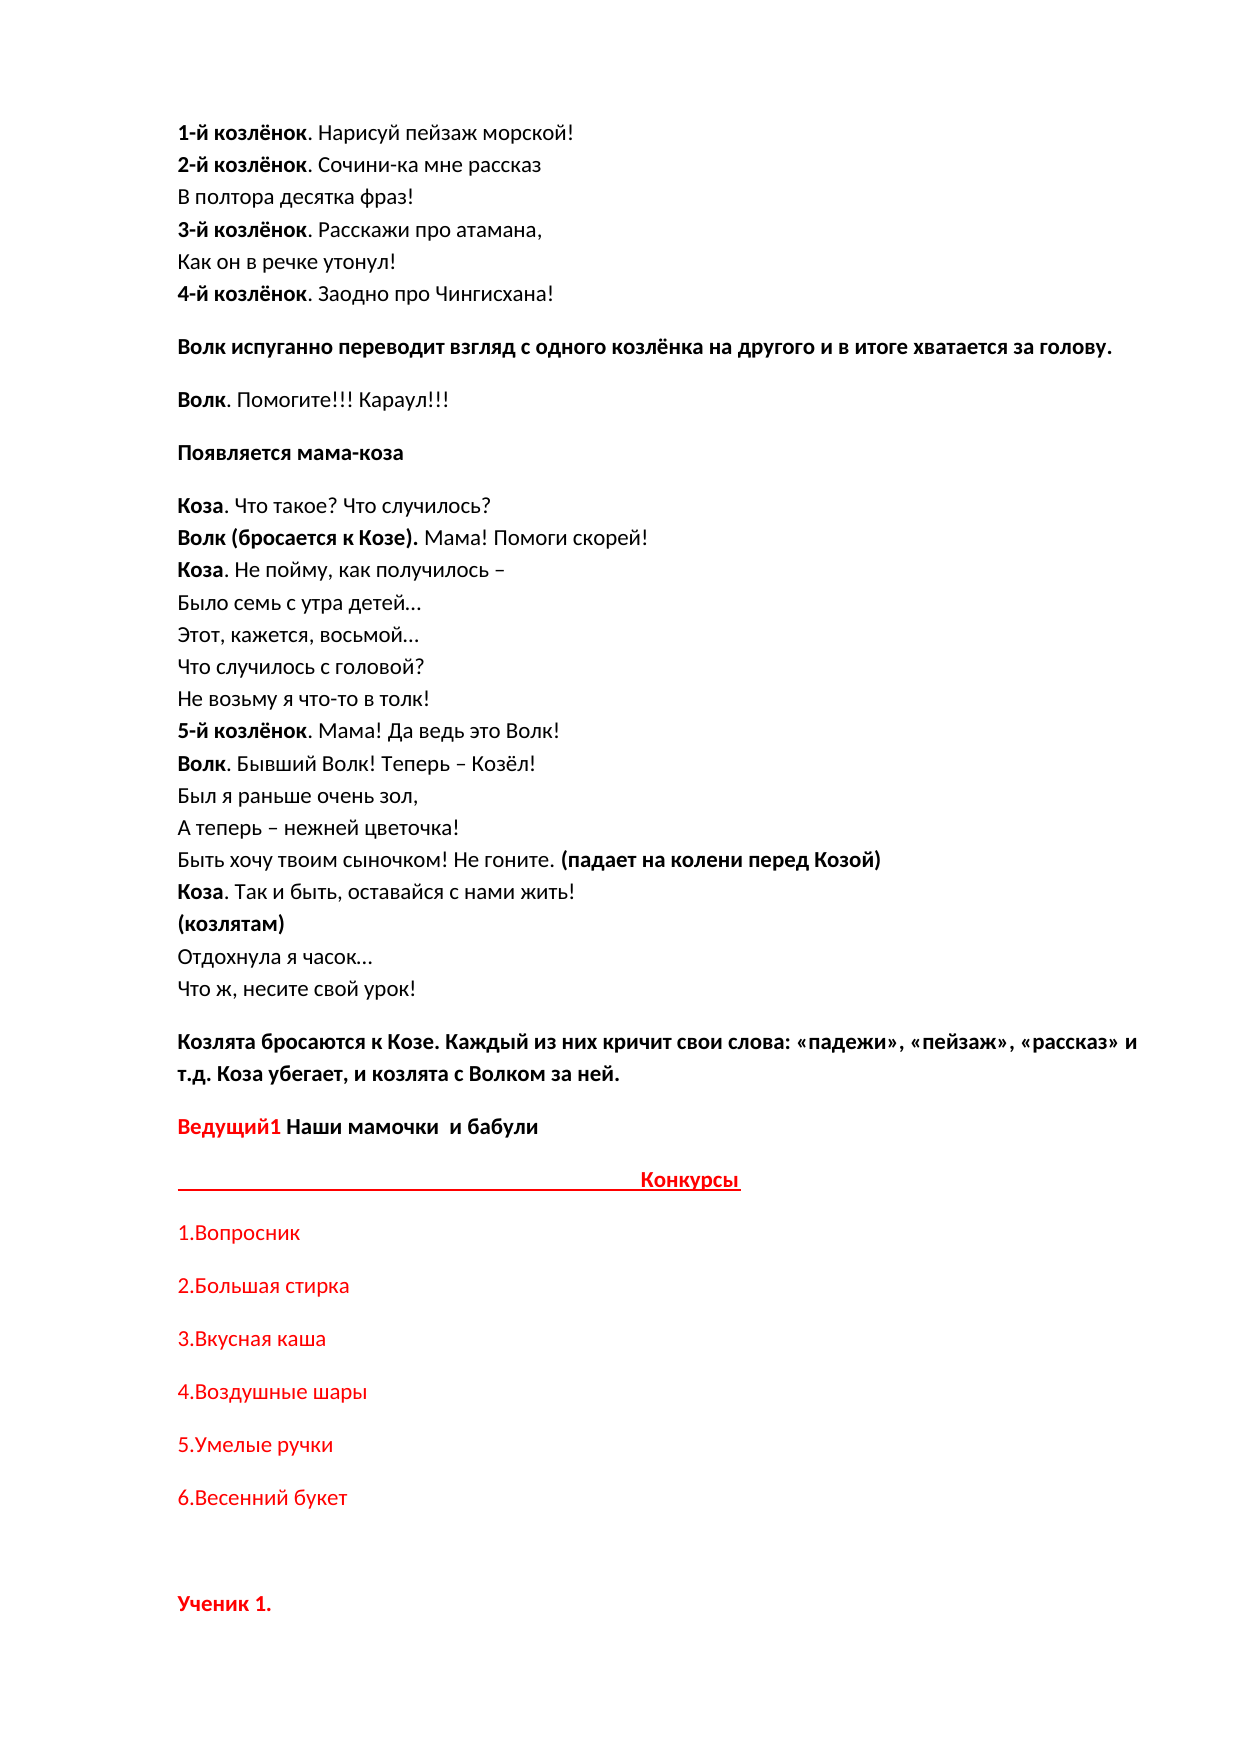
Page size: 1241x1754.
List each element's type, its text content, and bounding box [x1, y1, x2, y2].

text 6.Весенний букет [177, 1483, 1152, 1511]
text Ученик 1. [177, 1589, 1152, 1617]
text 5.Умелые ручки [177, 1430, 1152, 1458]
text Появляется мама-коза [177, 438, 1152, 466]
text 2.Большая стирка [177, 1271, 1152, 1299]
text 1.Вопросник [177, 1218, 1152, 1246]
text 4.Воздушные шары [177, 1377, 1152, 1405]
text Коза. Что такое? Что случилось? Волк (бросается к Козе). Мама! Помоги скорей! Коза. Не пойму, как получилось – Было семь с утра детей… Этот, кажется, восьмой… Что случилось с головой? Не возьму я что-то в толк! 5-й козлёнок. Мама! Да ведь это Волк! Волк. Бывший Волк! Теперь – Козёл! Был я раньше очень зол, А теперь – нежней цветочка! Быть хочу твоим сыночком! Не гоните. (падает на колени перед Козой) Коза. Так и быть, оставайся с нами жить! (козлятам) Отдохнула я часок… Что ж, несите свой урок! [177, 491, 1152, 1002]
text Волк. Помогите!!! Караул!!! [177, 385, 1152, 413]
text Волк испуганно переводит взгляд с одного козлёнка на другого и в итоге хватается за голову. [177, 332, 1152, 360]
text Ведущий1 Наши мамочки и бабули [177, 1112, 1152, 1140]
text Козлята бросаются к Козе. Каждый из них кричит свои слова: «падежи», «пейзаж», «рассказ» и т.д. Коза убегает, и козлята с Волком за ней. [177, 1027, 1152, 1087]
text 3.Вкусная каша [177, 1324, 1152, 1352]
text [177, 118, 1152, 307]
text Конкурсы [177, 1165, 1152, 1193]
